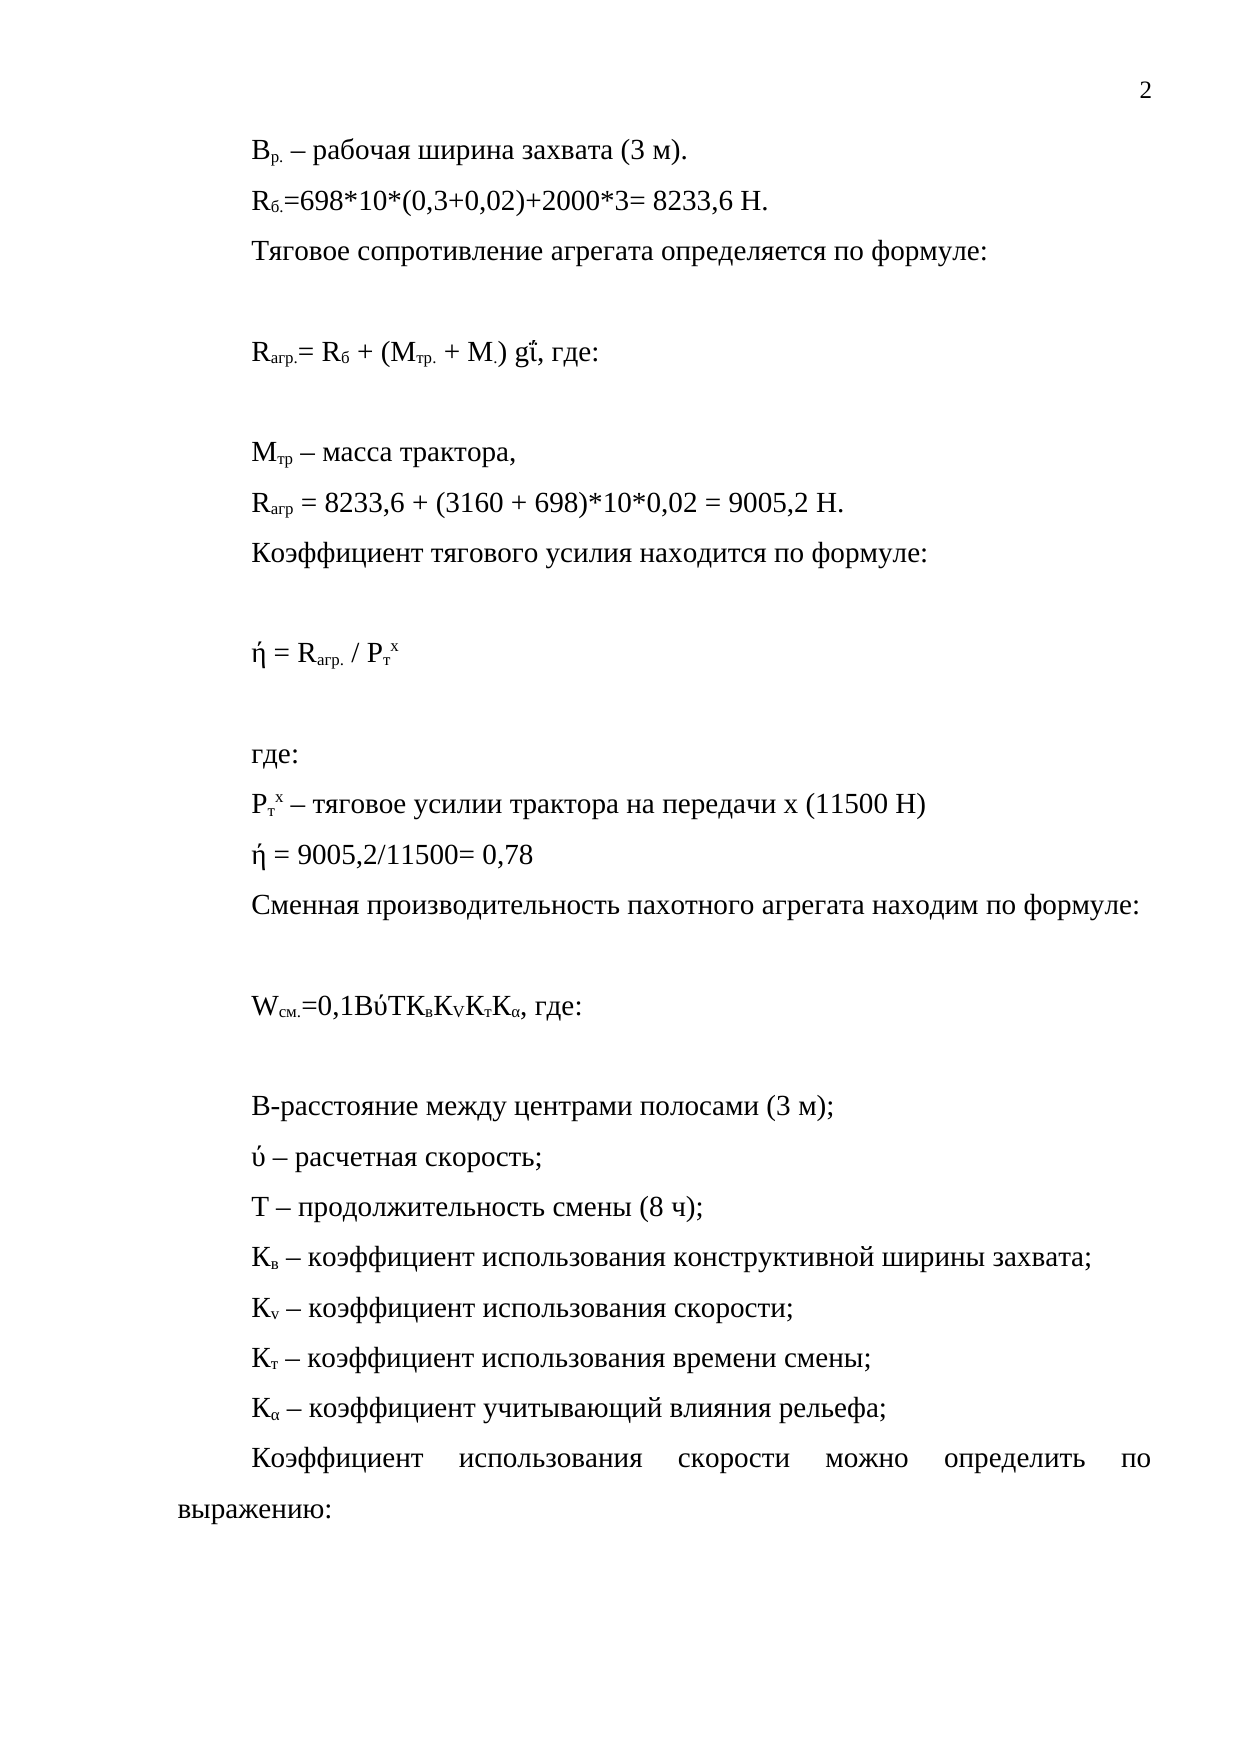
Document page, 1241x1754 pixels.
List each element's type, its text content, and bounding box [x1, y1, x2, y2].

text Кт – коэффициент использования времени смены; [177, 1340, 1152, 1373]
text В-расстояние между центрами полосами (3 м); [177, 1088, 1152, 1122]
text Rб.=698*10*(0,3+0,02)+2000*3= 8233,6 Н. [177, 183, 1152, 216]
text Rагр.= Rб + (Мтр. + М.) gΐ, где: [177, 334, 1152, 367]
text где: [177, 736, 1152, 770]
text ή = 9005,2/11500= 0,78 [177, 837, 1152, 870]
text Кv – коэффициент использования скорости; [177, 1290, 1152, 1323]
text Кв – коэффициент использования конструктивной ширины захвата; [177, 1239, 1152, 1273]
text Коэффициент использования скорости можно определить по выражению: [177, 1441, 1152, 1524]
text Тяговое сопротивление агрегата определяется по формуле: [177, 233, 1152, 267]
text ή = Rагр. / Ртх [177, 636, 1152, 669]
text Т – продолжительность смены (8 ч); [177, 1189, 1152, 1223]
text Ртх – тяговое усилии трактора на передачи х (11500 Н) [177, 787, 1152, 820]
text Вр. – рабочая ширина захвата (3 м). [177, 132, 1152, 166]
text ύ – расчетная скорость; [177, 1139, 1152, 1172]
text Сменная производительность пахотного агрегата находим по формуле: [177, 887, 1152, 921]
text Мтр – масса трактора, [177, 434, 1152, 468]
text Коэффициент тягового усилия находится по формуле: [177, 535, 1152, 568]
text Rагр = 8233,6 + (3160 + 698)*10*0,02 = 9005,2 Н. [177, 485, 1152, 518]
text Кα – коэффициент учитывающий влияния рельефа; [177, 1390, 1152, 1424]
text Wсм.=0,1ВύТКвКVКтКα, где: [177, 988, 1152, 1021]
